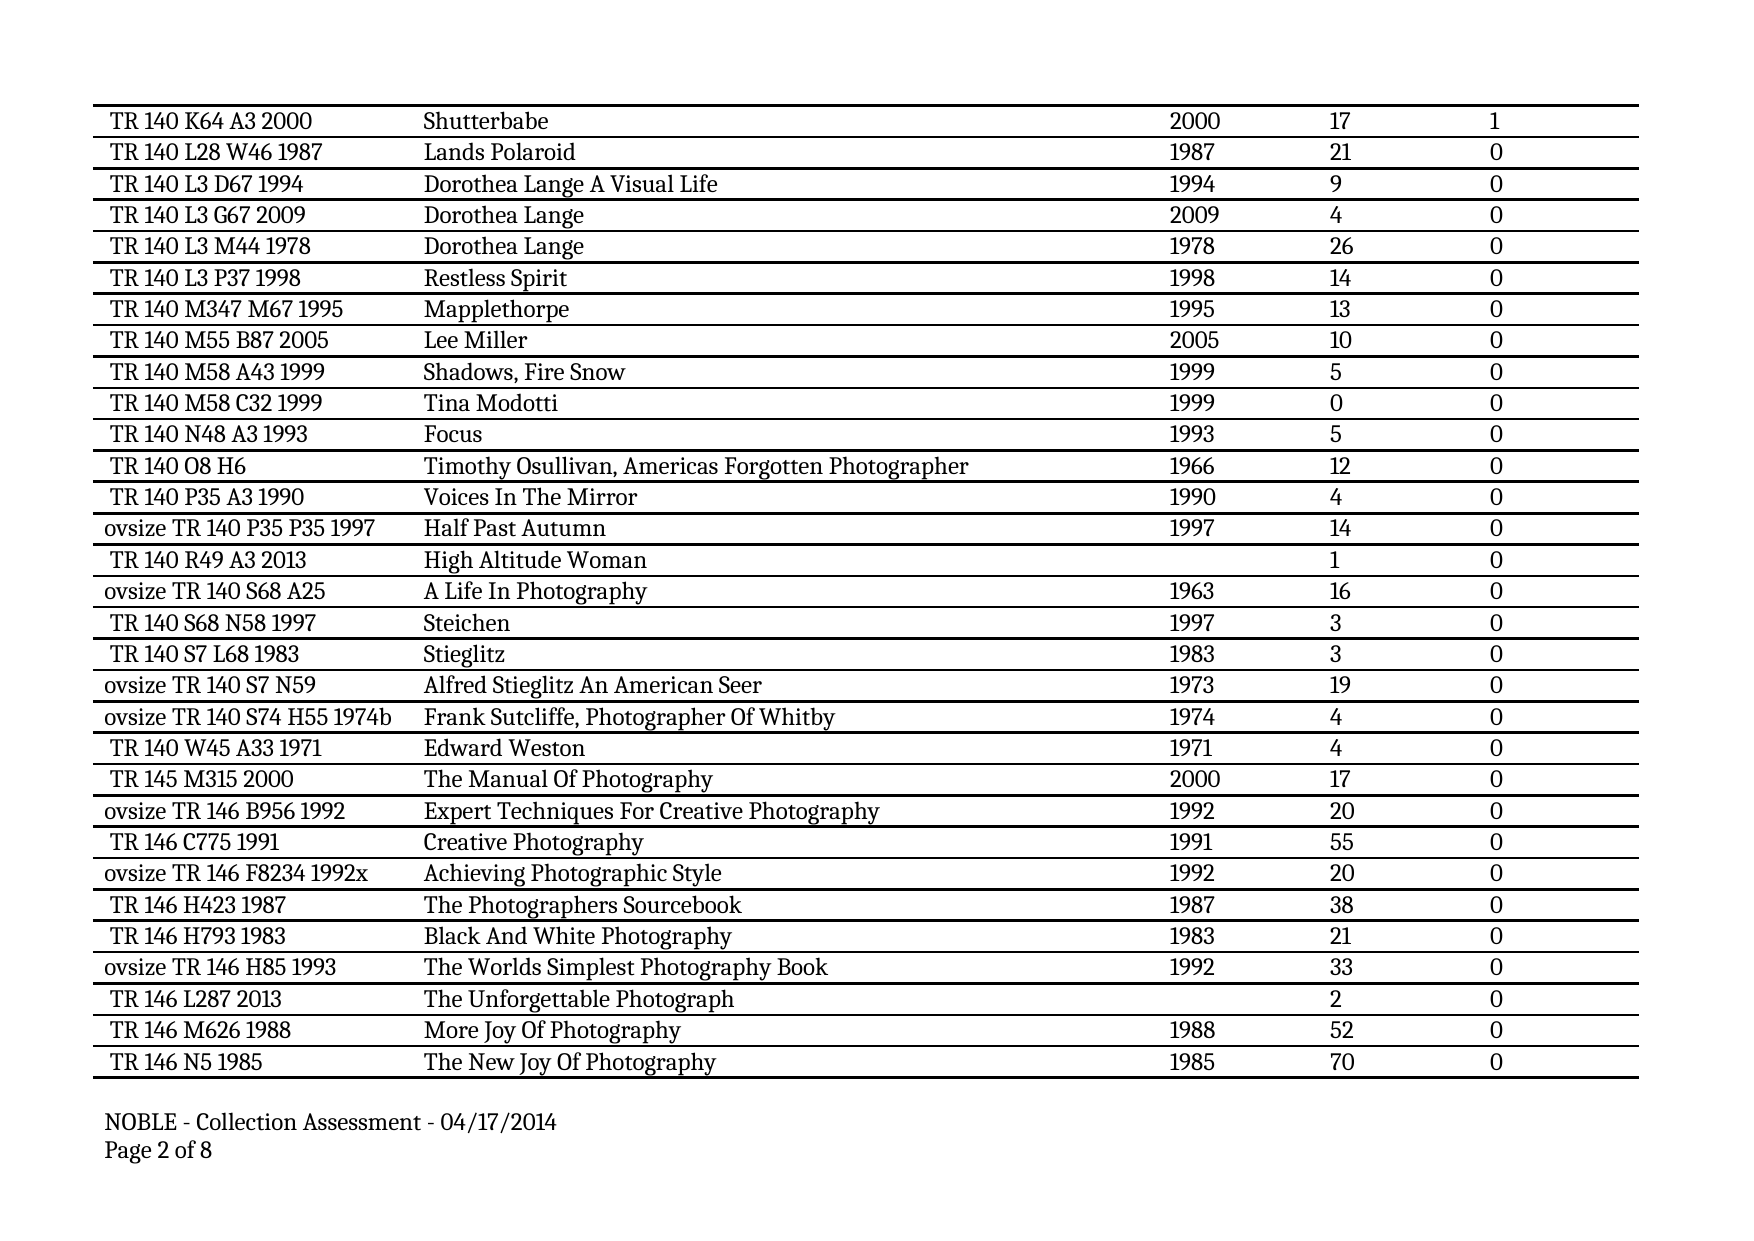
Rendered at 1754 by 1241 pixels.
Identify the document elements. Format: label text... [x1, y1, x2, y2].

table_cell 26 [1319, 232, 1478, 261]
table_cell 2000 [1159, 107, 1319, 136]
table_cell A Life In Photography [413, 577, 1159, 606]
table_cell 5 [1319, 358, 1478, 386]
table_cell 1993 [1159, 420, 1319, 449]
table_cell 0 [1479, 797, 1638, 825]
table_cell 17 [1319, 765, 1478, 794]
table_cell 0 [1479, 326, 1638, 355]
table_cell 21 [1319, 138, 1478, 167]
table_cell 0 [1479, 577, 1638, 606]
table_cell 0 [1479, 891, 1638, 919]
table_cell 2 [1319, 985, 1478, 1013]
table_cell [1159, 985, 1319, 1013]
table_cell 52 [1319, 1016, 1478, 1045]
table_cell TR 140 M58 A43 1999 [93, 358, 412, 386]
table_cell 1 [1319, 546, 1478, 574]
table_cell TR 146 C775 1991 [93, 828, 412, 857]
table_cell 0 [1479, 985, 1638, 1013]
table_cell Tina Modotti [413, 389, 1159, 418]
table_cell 1988 [1159, 1016, 1319, 1045]
table_cell TR 145 M315 2000 [93, 765, 412, 794]
table_cell 0 [1479, 734, 1638, 763]
table_cell Frank Sutcliffe, Photographer Of Whitby [413, 703, 1159, 731]
table_cell Lands Polaroid [413, 138, 1159, 167]
table_cell 0 [1479, 295, 1638, 324]
table_cell 1983 [1159, 922, 1319, 951]
table_cell 1974 [1159, 703, 1319, 731]
table_cell 1985 [1159, 1047, 1319, 1076]
table_cell 0 [1479, 953, 1638, 982]
table_cell 1983 [1159, 640, 1319, 668]
table_cell Expert Techniques For Creative Photography [413, 797, 1159, 825]
table_cell 70 [1319, 1047, 1478, 1076]
table_cell Dorothea Lange [413, 201, 1159, 229]
table_cell 4 [1319, 201, 1478, 229]
table_cell TR 140 S68 N58 1997 [93, 608, 412, 637]
table_cell Voices In The Mirror [413, 483, 1159, 512]
table_cell TR 140 M55 B87 2005 [93, 326, 412, 355]
table_cell 14 [1319, 515, 1478, 543]
table_cell 0 [1479, 389, 1638, 418]
table_cell 1978 [1159, 232, 1319, 261]
table_cell 0 [1479, 170, 1638, 198]
table_cell 0 [1479, 232, 1638, 261]
table_cell 0 [1479, 922, 1638, 951]
table_cell 1997 [1159, 515, 1319, 543]
table_cell 1 [1479, 107, 1638, 136]
table_cell The New Joy Of Photography [413, 1047, 1159, 1076]
table_cell 0 [1479, 546, 1638, 574]
table_cell 4 [1319, 483, 1478, 512]
table_cell 4 [1319, 703, 1478, 731]
table_cell 3 [1319, 640, 1478, 668]
table_cell 1966 [1159, 452, 1319, 480]
table_cell TR 140 M347 M67 1995 [93, 295, 412, 324]
table_cell ovsize TR 140 S7 N59 [93, 671, 412, 700]
table_cell 3 [1319, 608, 1478, 637]
table_cell Shutterbabe [413, 107, 1159, 136]
table_cell ovsize TR 140 S68 A25 [93, 577, 412, 606]
table_cell 0 [1479, 671, 1638, 700]
table_cell More Joy Of Photography [413, 1016, 1159, 1045]
table_cell 10 [1319, 326, 1478, 355]
table_cell TR 140 L3 M44 1978 [93, 232, 412, 261]
table_cell 0 [1479, 138, 1638, 167]
table_cell Timothy Osullivan, Americas Forgotten Photographer [413, 452, 1159, 480]
table_cell Black And White Photography [413, 922, 1159, 951]
table_cell TR 140 L28 W46 1987 [93, 138, 412, 167]
table_cell 16 [1319, 577, 1478, 606]
table_cell 2009 [1159, 201, 1319, 229]
table_cell 21 [1319, 922, 1478, 951]
table_cell Half Past Autumn [413, 515, 1159, 543]
table_cell 9 [1319, 170, 1478, 198]
table_cell ovsize TR 146 H85 1993 [93, 953, 412, 982]
table_cell TR 140 W45 A33 1971 [93, 734, 412, 763]
table_cell TR 140 R49 A3 2013 [93, 546, 412, 574]
table_cell Lee Miller [413, 326, 1159, 355]
table_cell 1992 [1159, 797, 1319, 825]
table_cell Steichen [413, 608, 1159, 637]
table_cell The Manual Of Photography [413, 765, 1159, 794]
table_cell Dorothea Lange [413, 232, 1159, 261]
table_cell 0 [1479, 452, 1638, 480]
table_cell 20 [1319, 797, 1478, 825]
table_cell Creative Photography [413, 828, 1159, 857]
table_cell 1992 [1159, 859, 1319, 888]
table_cell TR 146 H793 1983 [93, 922, 412, 951]
table_cell TR 146 L287 2013 [93, 985, 412, 1013]
table_cell ovsize TR 146 B956 1992 [93, 797, 412, 825]
table_cell 12 [1319, 452, 1478, 480]
table_cell Edward Weston [413, 734, 1159, 763]
table_cell The Unforgettable Photograph [413, 985, 1159, 1013]
table_cell TR 140 M58 C32 1999 [93, 389, 412, 418]
table_cell TR 140 K64 A3 2000 [93, 107, 412, 136]
table_cell Alfred Stieglitz An American Seer [413, 671, 1159, 700]
table_cell 0 [1479, 608, 1638, 637]
table_cell 0 [1479, 765, 1638, 794]
table_cell 0 [1479, 1016, 1638, 1045]
table_cell TR 140 L3 D67 1994 [93, 170, 412, 198]
table_cell 1987 [1159, 138, 1319, 167]
table_cell 1992 [1159, 953, 1319, 982]
table_cell 1987 [1159, 891, 1319, 919]
table_cell 20 [1319, 859, 1478, 888]
table_cell TR 140 P35 A3 1990 [93, 483, 412, 512]
table_cell TR 146 N5 1985 [93, 1047, 412, 1076]
table_cell 55 [1319, 828, 1478, 857]
table_cell TR 140 N48 A3 1993 [93, 420, 412, 449]
table_cell ovsize TR 146 F8234 1992x [93, 859, 412, 888]
table_cell The Photographers Sourcebook [413, 891, 1159, 919]
table_cell ovsize TR 140 S74 H55 1974b [93, 703, 412, 731]
table_cell TR 140 L3 G67 2009 [93, 201, 412, 229]
table_cell 13 [1319, 295, 1478, 324]
table_cell Stieglitz [413, 640, 1159, 668]
table_cell [1159, 546, 1319, 574]
table_cell 19 [1319, 671, 1478, 700]
table_cell TR 140 L3 P37 1998 [93, 264, 412, 292]
table_cell Restless Spirit [413, 264, 1159, 292]
table_cell 0 [1479, 264, 1638, 292]
table_cell 0 [1319, 389, 1478, 418]
table_cell 1973 [1159, 671, 1319, 700]
table_cell 0 [1479, 703, 1638, 731]
table_cell 4 [1319, 734, 1478, 763]
table_cell 0 [1479, 420, 1638, 449]
table_cell The Worlds Simplest Photography Book [413, 953, 1159, 982]
table_cell 0 [1479, 1047, 1638, 1076]
table_cell Focus [413, 420, 1159, 449]
table_cell TR 146 H423 1987 [93, 891, 412, 919]
table_cell High Altitude Woman [413, 546, 1159, 574]
table_cell 1991 [1159, 828, 1319, 857]
table_cell 1971 [1159, 734, 1319, 763]
table_cell 14 [1319, 264, 1478, 292]
table_cell 1963 [1159, 577, 1319, 606]
table_cell TR 140 O8 H6 [93, 452, 412, 480]
table_cell 0 [1479, 515, 1638, 543]
table_cell Achieving Photographic Style [413, 859, 1159, 888]
table_cell 0 [1479, 358, 1638, 386]
table_cell 17 [1319, 107, 1478, 136]
table_cell 1994 [1159, 170, 1319, 198]
table_cell 0 [1479, 483, 1638, 512]
table_cell TR 146 M626 1988 [93, 1016, 412, 1045]
table_cell ovsize TR 140 P35 P35 1997 [93, 515, 412, 543]
table_cell Mapplethorpe [413, 295, 1159, 324]
table_cell 5 [1319, 420, 1478, 449]
table_cell 33 [1319, 953, 1478, 982]
table_cell 2000 [1159, 765, 1319, 794]
table_cell 1997 [1159, 608, 1319, 637]
table_cell 0 [1479, 201, 1638, 229]
table_cell 2005 [1159, 326, 1319, 355]
table_cell 0 [1479, 828, 1638, 857]
table_cell 1995 [1159, 295, 1319, 324]
table_cell 1998 [1159, 264, 1319, 292]
table_cell 38 [1319, 891, 1478, 919]
table_cell TR 140 S7 L68 1983 [93, 640, 412, 668]
table_cell 1999 [1159, 358, 1319, 386]
table_cell 1990 [1159, 483, 1319, 512]
table_cell 1999 [1159, 389, 1319, 418]
table_cell Dorothea Lange A Visual Life [413, 170, 1159, 198]
table_cell Shadows, Fire Snow [413, 358, 1159, 386]
table_cell 0 [1479, 640, 1638, 668]
table_cell 0 [1479, 859, 1638, 888]
